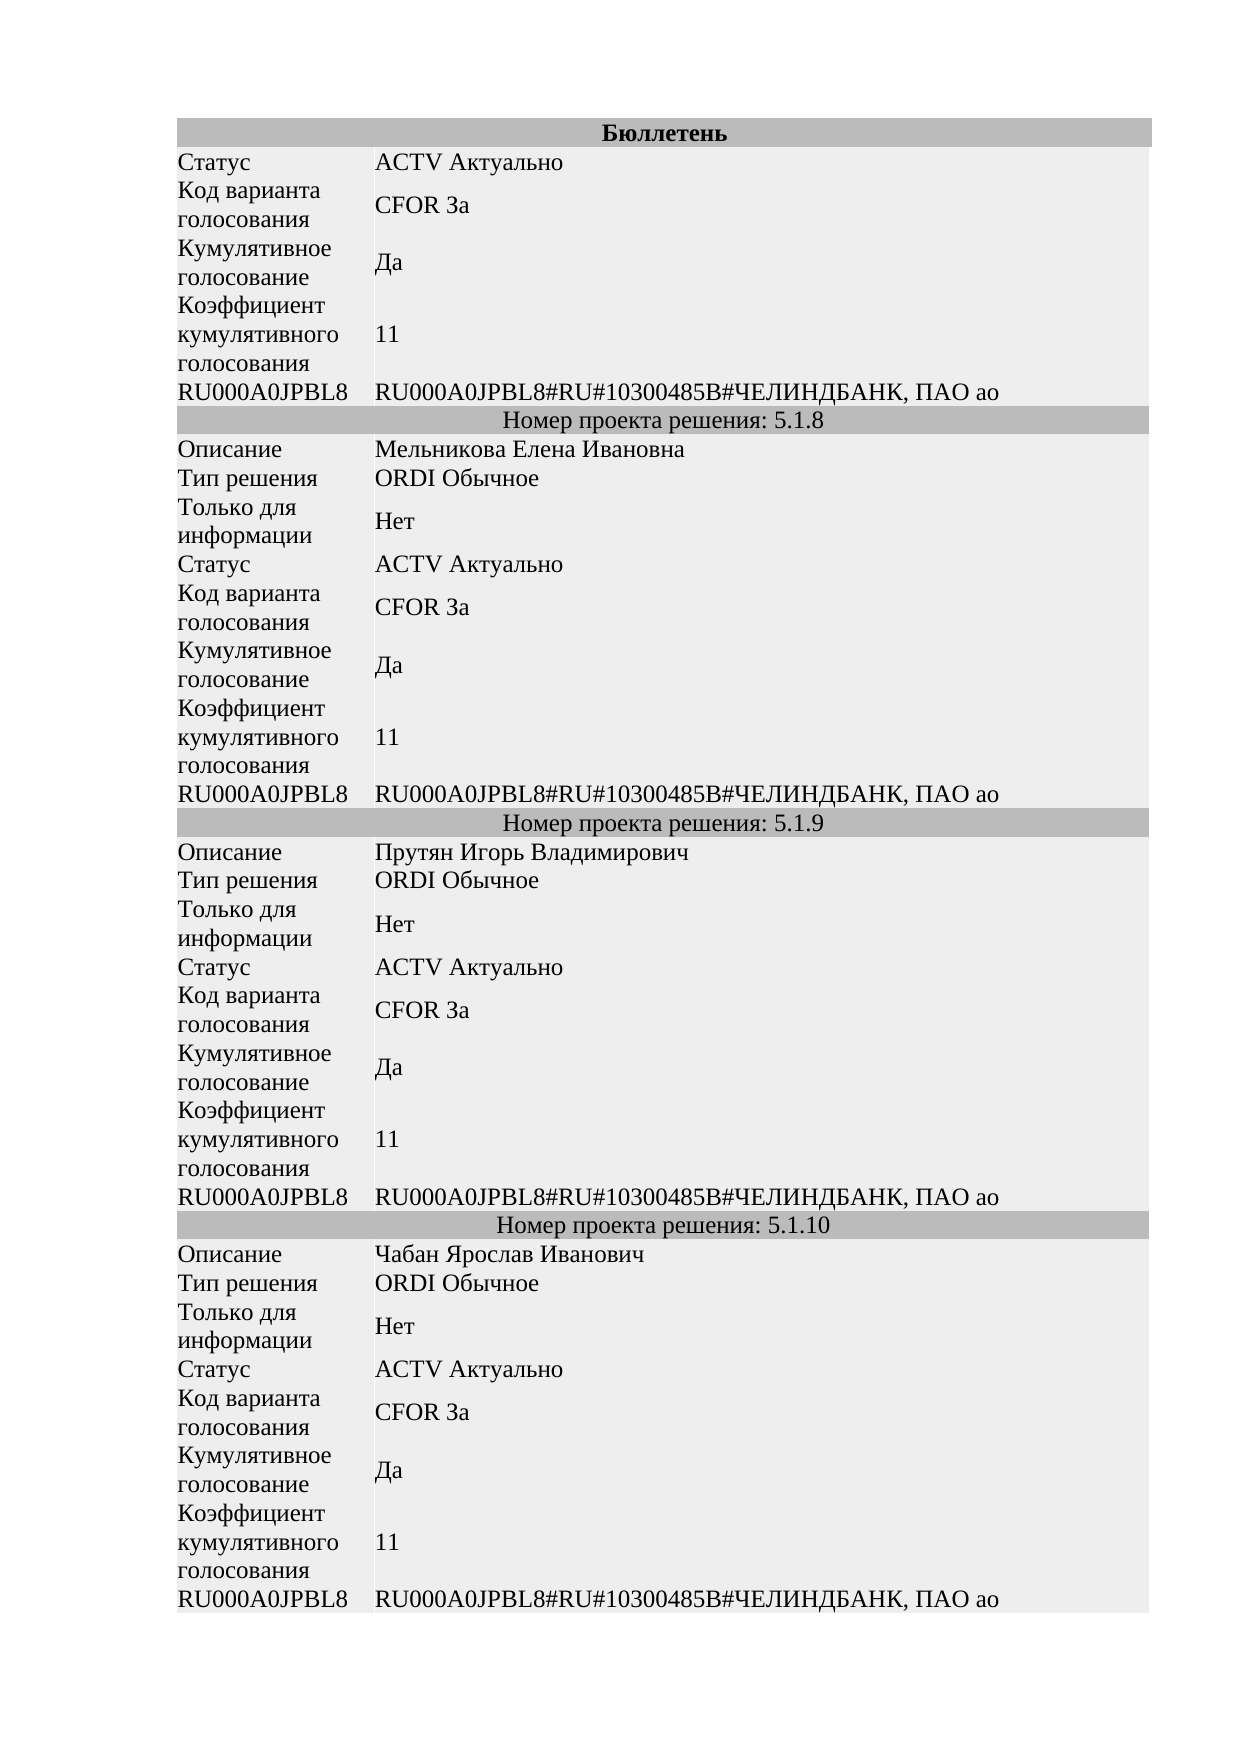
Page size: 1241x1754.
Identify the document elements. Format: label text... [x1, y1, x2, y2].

table_cell Прутян Игорь Владимирович [375, 837, 1149, 866]
table_cell ORDI Обычное [375, 866, 1149, 894]
table_cell CFOR За [375, 981, 1149, 1038]
table_cell Код варианта голосования [177, 176, 374, 233]
table_cell RU000A0JPBL8 [177, 1182, 374, 1211]
table_cell RU000A0JPBL8#RU#10300485B#ЧЕЛИНДБАНК, ПАО ао [375, 779, 1149, 808]
table_cell Статус [177, 1354, 374, 1383]
table_cell RU000A0JPBL8#RU#10300485B#ЧЕЛИНДБАНК, ПАО ао [375, 1584, 1149, 1613]
table_cell Да [375, 636, 1149, 693]
table_cell Нет [375, 894, 1149, 952]
table_cell Да [375, 1441, 1149, 1498]
table_cell ORDI Обычное [375, 463, 1149, 492]
table_cell RU000A0JPBL8#RU#10300485B#ЧЕЛИНДБАНК, ПАО ао [375, 1182, 1149, 1211]
table_cell CFOR За [375, 1383, 1149, 1441]
table_cell RU000A0JPBL8 [177, 377, 374, 406]
table_cell Коэффициент кумулятивного голосования [177, 291, 374, 377]
table_cell ORDI Обычное [375, 1268, 1149, 1297]
table_cell RU000A0JPBL8 [177, 1584, 374, 1613]
table_cell Статус [177, 952, 374, 981]
table_cell Тип решения [177, 1268, 374, 1297]
table_cell Тип решения [177, 463, 374, 492]
table_cell Нет [375, 492, 1149, 549]
table_cell CFOR За [375, 176, 1149, 233]
table_cell Только для информации [177, 894, 374, 952]
table_cell ACTV Актуально [375, 952, 1149, 981]
table_cell Номер проекта решения: 5.1.10 [177, 1211, 1149, 1239]
table_cell Только для информации [177, 1297, 374, 1354]
table_cell Коэффициент кумулятивного голосования [177, 1096, 374, 1182]
table_cell ACTV Актуально [375, 549, 1149, 578]
table_header Бюллетень [177, 118, 1152, 147]
table_cell Нет [375, 1297, 1149, 1354]
table_cell Только для информации [177, 492, 374, 549]
table_cell Код варианта голосования [177, 578, 374, 636]
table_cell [375, 377, 1149, 406]
table_cell Да [375, 233, 1149, 291]
table_cell ACTV Актуально [375, 147, 1149, 176]
table_cell Кумулятивное голосование [177, 636, 374, 693]
table_cell 11 [375, 291, 1149, 377]
table_cell Описание [177, 837, 374, 866]
table_cell Коэффициент кумулятивного голосования [177, 1498, 374, 1584]
table_cell Тип решения [177, 866, 374, 894]
table_cell Статус [177, 549, 374, 578]
table_cell Кумулятивное голосование [177, 233, 374, 291]
table_cell 11 [375, 693, 1149, 779]
table_cell Да [375, 1038, 1149, 1096]
table_cell Код варианта голосования [177, 981, 374, 1038]
table_cell Код варианта голосования [177, 1383, 374, 1441]
table_cell Кумулятивное голосование [177, 1038, 374, 1096]
table_cell 11 [375, 1498, 1149, 1584]
table_cell Кумулятивное голосование [177, 1441, 374, 1498]
table_cell Коэффициент кумулятивного голосования [177, 693, 374, 779]
table_cell Описание [177, 434, 374, 463]
table_cell CFOR За [375, 578, 1149, 636]
table_cell ACTV Актуально [375, 1354, 1149, 1383]
table_cell Чабан Ярослав Иванович [375, 1239, 1149, 1268]
table_cell Номер проекта решения: 5.1.9 [177, 808, 1149, 837]
table_cell RU000A0JPBL8 [177, 779, 374, 808]
table_cell Описание [177, 1239, 374, 1268]
table_cell 11 [375, 1096, 1149, 1182]
table_cell Статус [177, 147, 374, 176]
table_cell Мельникова Елена Ивановна [375, 434, 1149, 463]
table_cell Номер проекта решения: 5.1.8 [177, 406, 1149, 434]
